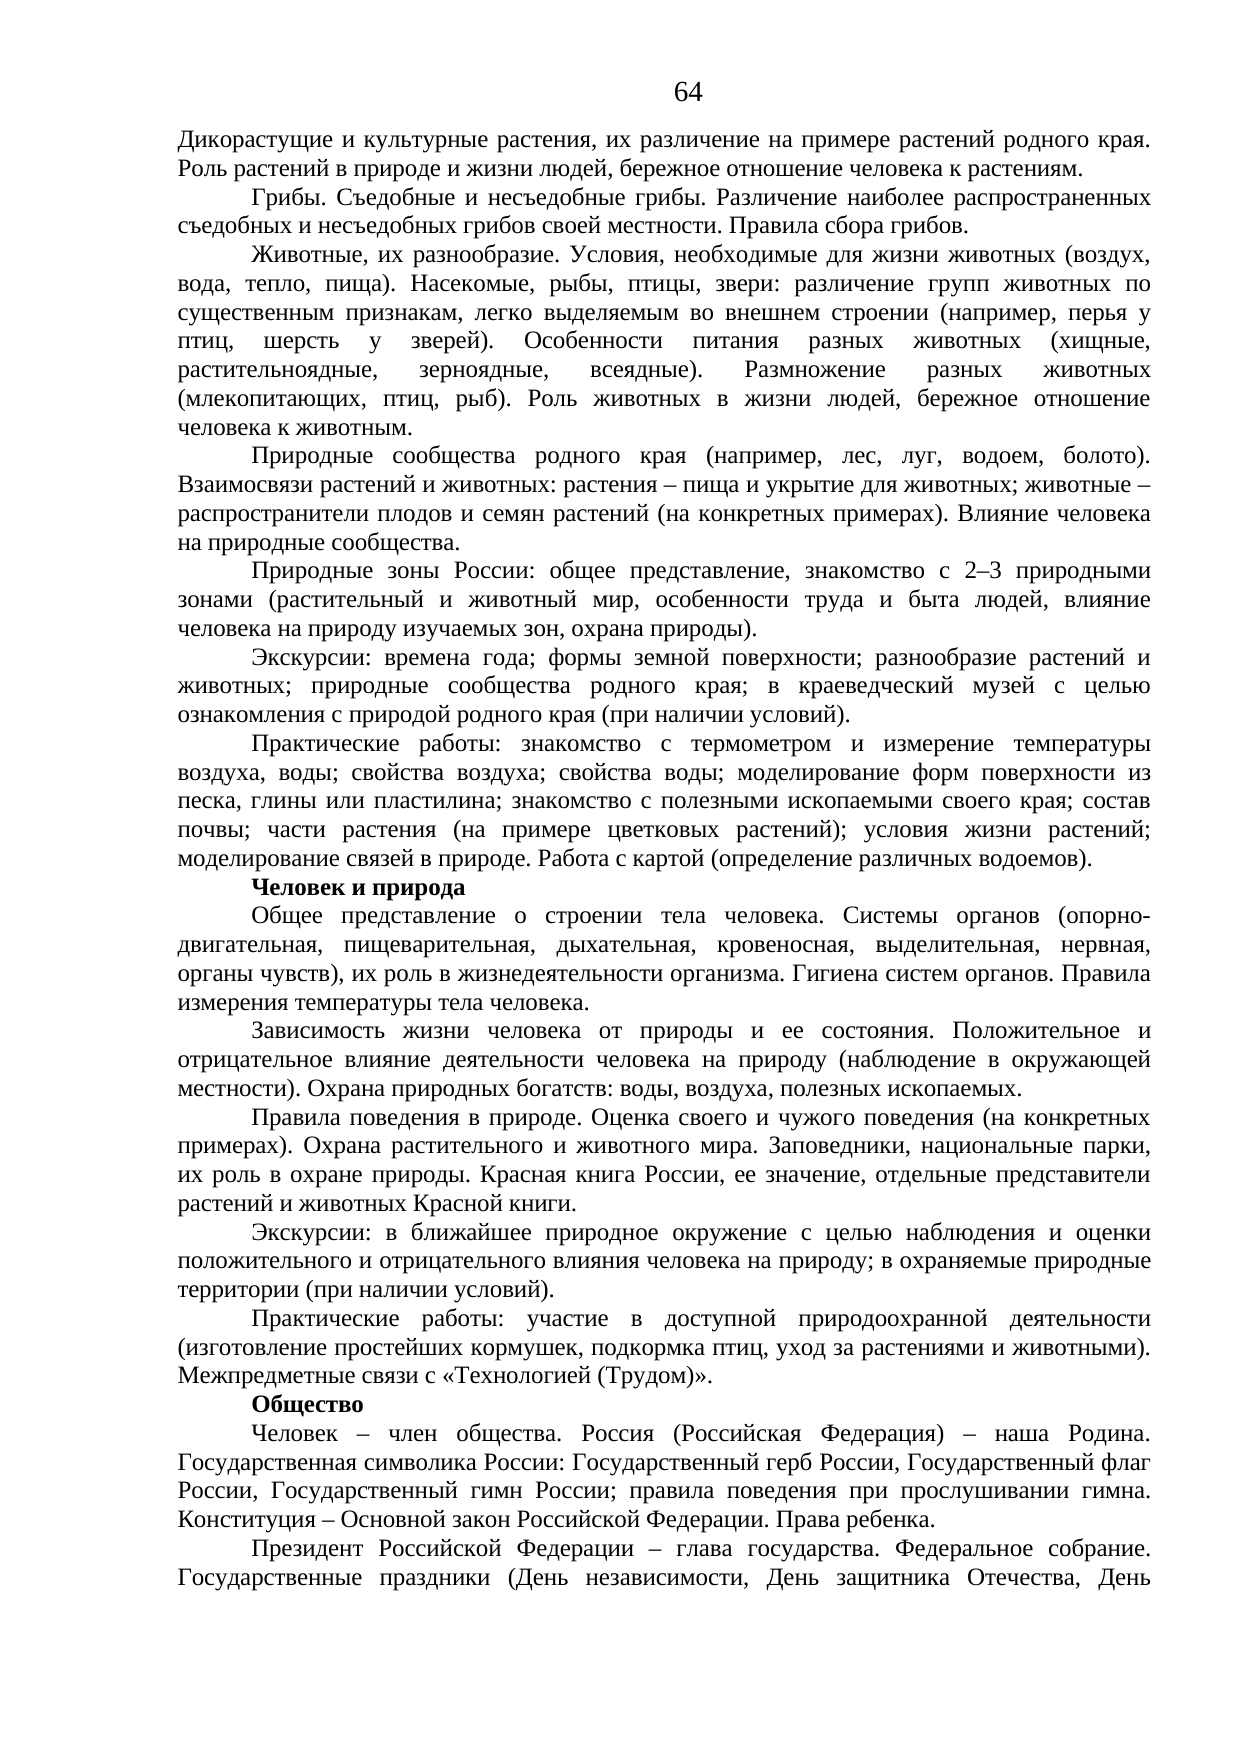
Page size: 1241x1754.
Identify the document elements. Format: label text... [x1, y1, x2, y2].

text Человек и природа [177, 872, 1152, 900]
text Природные сообщества родного края (например, лес, луг, водоем, болото). Взаимосвязи растений и животных: растения – пища и укрытие для животных; животные – распространители плодов и семян растений (на конкретных примерах). Влияние человека на природные сообщества. [177, 440, 1152, 555]
text Правила поведения в природе. Оценка своего и чужого поведения (на конкретных примерах). Охрана растительного и животного мира. Заповедники, национальные парки, их роль в охране природы. Красная книга России, ее значение, отдельные представители растений и животных Красной книги. [177, 1102, 1152, 1217]
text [177, 1533, 1152, 1590]
text Экскурсии: времена года; формы земной поверхности; разнообразие растений и животных; природные сообщества родного края; в краеведческий музей с целью ознакомления с природой родного края (при наличии условий). [177, 642, 1152, 728]
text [177, 124, 1152, 182]
text Практические работы: знакомство с термометром и измерение температуры воздуха, воды; свойства воздуха; свойства воды; моделирование форм поверхности из песка, глины или пластилина; знакомство с полезными ископаемыми своего края; состав почвы; части растения (на примере цветковых растений); условия жизни растений; моделирование связей в природе. Работа с картой (определение различных водоемов). [177, 728, 1152, 872]
text Практические работы: участие в доступной природоохранной деятельности (изготовление простейших кормушек, подкормка птиц, уход за растениями и животными). Межпредметные связи с «Технологией (Трудом)». [177, 1303, 1152, 1389]
text Зависимость жизни человека от природы и ее состояния. Положительное и отрицательное влияние деятельности человека на природу (наблюдение в окружающей местности). Охрана природных богатств: воды, воздуха, полезных ископаемых. [177, 1015, 1152, 1102]
text Общество [177, 1389, 1152, 1418]
text Экскурсии: в ближайшее природное окружение с целью наблюдения и оценки положительного и отрицательного влияния человека на природу; в охраняемые природные территории (при наличии условий). [177, 1217, 1152, 1303]
text Природные зоны России: общее представление, знакомство с 2–3 природными зонами (растительный и животный мир, особенности труда и быта людей, влияние человека на природу изучаемых зон, охрана природы). [177, 555, 1152, 642]
text Человек – член общества. Россия (Российская Федерация) – наша Родина. Государственная символика России: Государственный герб России, Государственный флаг России, Государственный гимн России; правила поведения при прослушивании гимна. Конституция – Основной закон Российской Федерации. Права ребенка. [177, 1418, 1152, 1533]
text Общее представление о строении тела человека. Системы органов (опорно-двигательная, пищеварительная, дыхательная, кровеносная, выделительная, нервная, органы чувств), их роль в жизнедеятельности организма. Гигиена систем органов. Правила измерения температуры тела человека. [177, 900, 1152, 1015]
text Животные, их разнообразие. Условия, необходимые для жизни животных (воздух, вода, тепло, пища). Насекомые, рыбы, птицы, звери: различение групп животных по существенным признакам, легко выделяемым во внешнем строении (например, перья у птиц, шерсть у зверей). Особенности питания разных животных (хищные, растительноядные, зерноядные, всеядные). Размножение разных животных (млекопитающих, птиц, рыб). Роль животных в жизни людей, бережное отношение человека к животным. [177, 239, 1152, 440]
text Грибы. Съедобные и несъедобные грибы. Различение наиболее распространенных съедобных и несъедобных грибов своей местности. Правила сбора грибов. [177, 182, 1152, 239]
